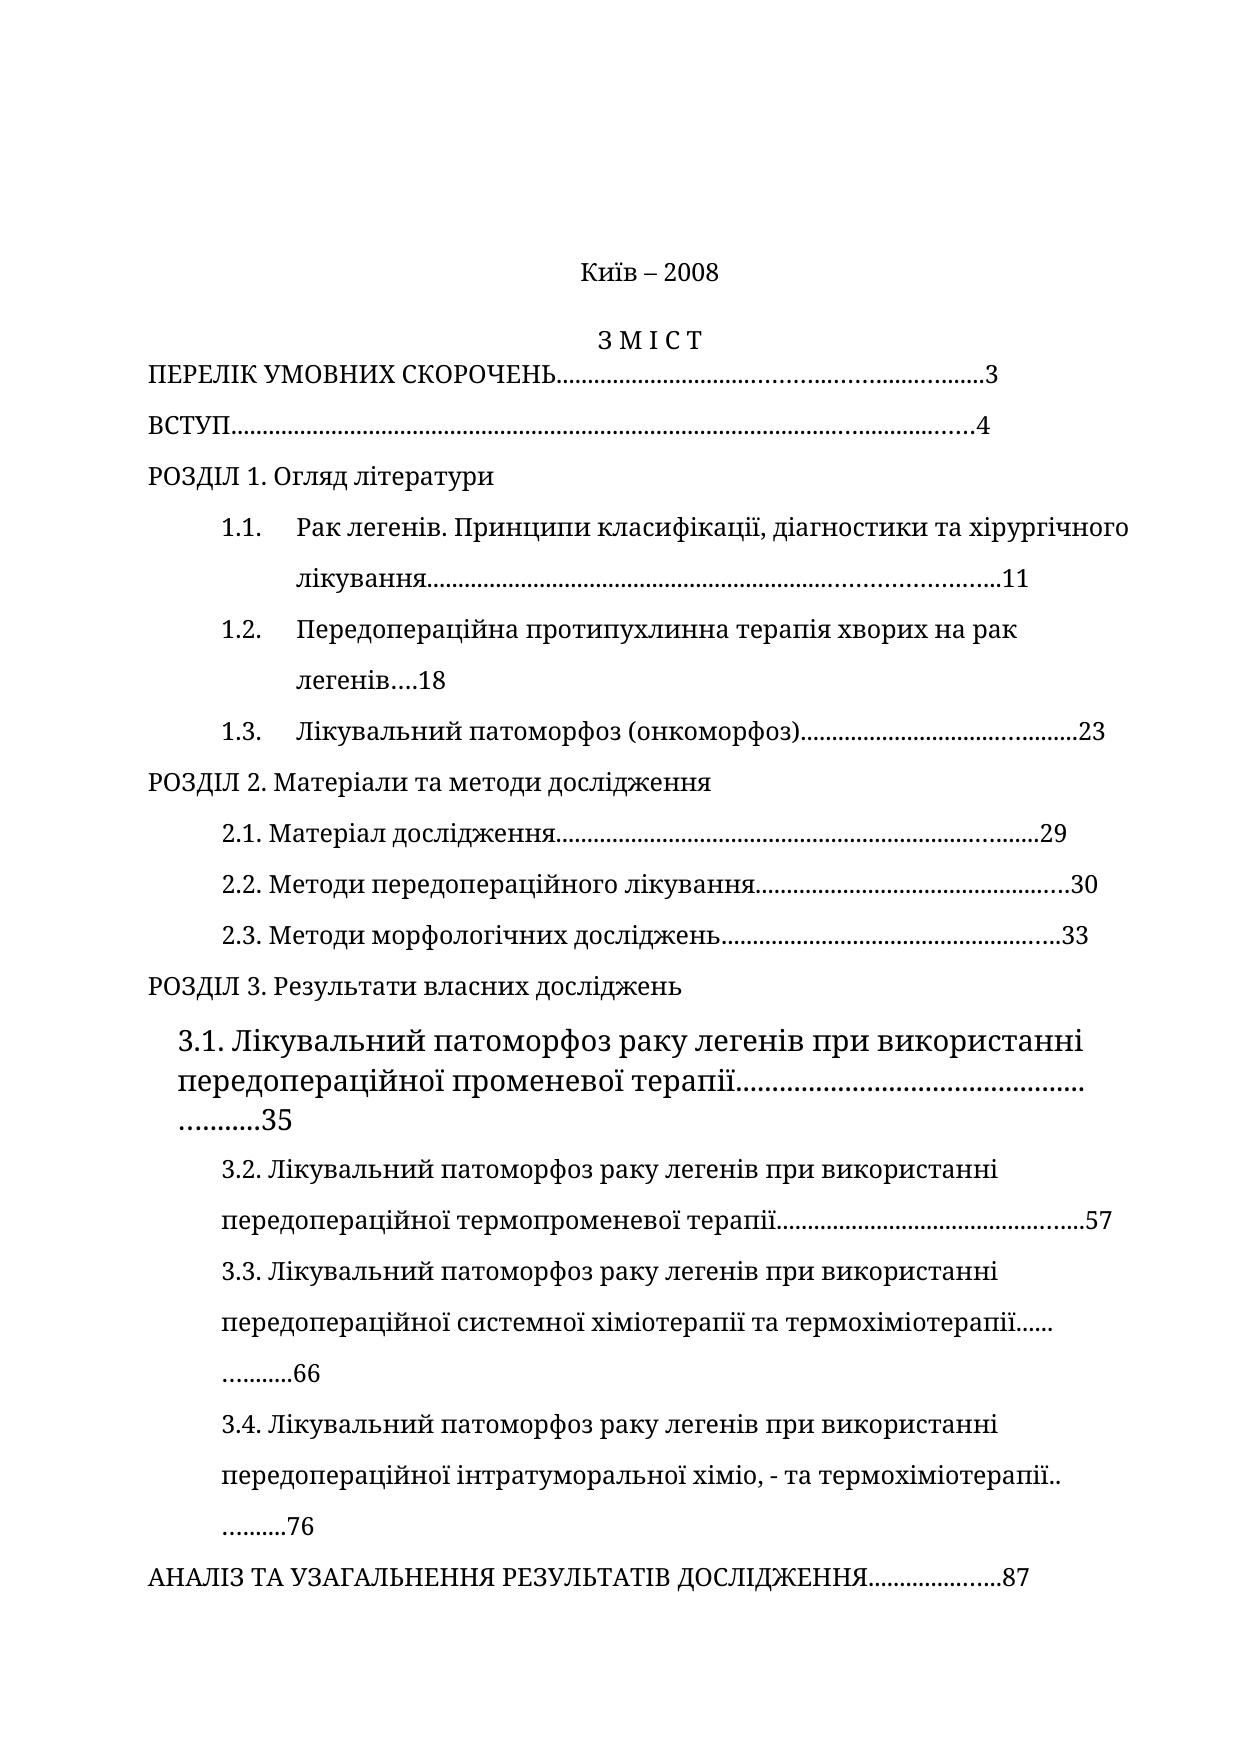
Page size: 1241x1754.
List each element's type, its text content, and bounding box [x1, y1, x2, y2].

text З М І С Т [148, 322, 1152, 357]
text 2.3. Методи морфологічних досліджень.................................................…..33 [148, 918, 1152, 952]
list Передопераційна протипухлинна терапія хворих на рак легенів….18 [221, 612, 1152, 697]
text 3.1. Лікувальний патоморфоз раку легенів при використанні передопераційної променевої терапії................................................…........35 [177, 1020, 1152, 1139]
text 2.2. Методи передопераційного лікування..............................................….30 [148, 867, 1152, 901]
text 3.2. Лікувальний патоморфоз раку легенів при використанні передопераційної термопроменевої терапії..........................................…....57 [221, 1152, 1152, 1237]
text 3.4. Лікувальний патоморфоз раку легенів при використанні передопераційної інтратуморальної хіміо, - та термохіміотерапії..….......76 [221, 1407, 1152, 1543]
text РОЗДІЛ 2. Матеріали та методи дослідження [148, 765, 1152, 799]
text РОЗДІЛ 3. Результати власних досліджень [148, 969, 1152, 1003]
text 2.1. Матеріал дослідження...................................................................….......29 [148, 816, 1152, 850]
text Київ – 2008 [148, 254, 1152, 288]
list Рак легенів. Принципи класифікації, діагностики та хірургічного лікування................................................................……………….…...11 [221, 510, 1152, 595]
text АНАЛІЗ ТА УЗАГАЛЬНЕННЯ РЕЗУЛЬТАТІВ ДОСЛІДЖЕННЯ...............…...87 [148, 1560, 1152, 1594]
text 3.3. Лікувальний патоморфоз раку легенів при використанні передопераційної системної хіміотерапії та термохіміотерапії......…........66 [221, 1254, 1152, 1390]
text ПЕРЕЛІК УМОВНИХ СКОРОЧЕНЬ...............................………...…….......….......3 ВСТУП.................................................................................................…............……4 РОЗДІЛ 1. Огляд літератури [148, 357, 1152, 493]
list Лікувальний патоморфоз (онкоморфоз)................................….........23 [221, 714, 1152, 748]
